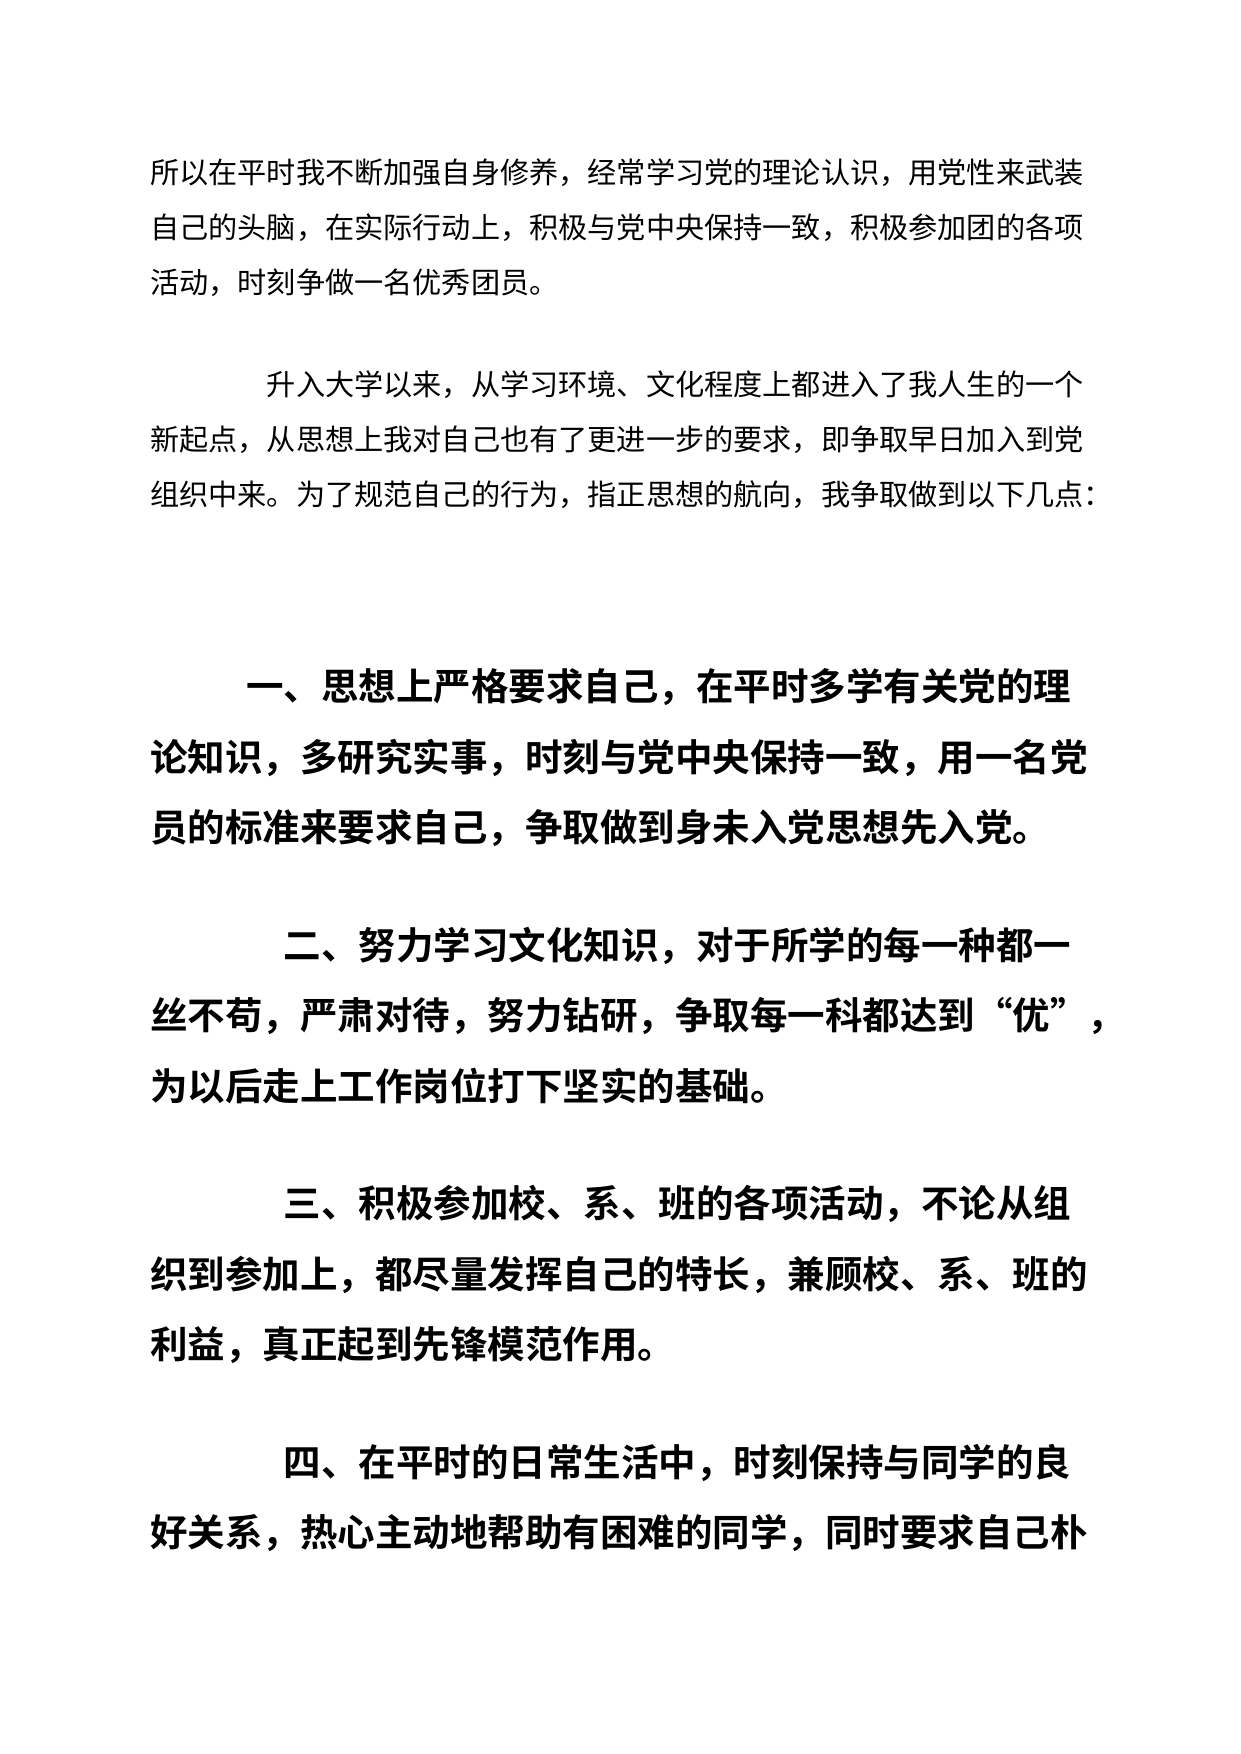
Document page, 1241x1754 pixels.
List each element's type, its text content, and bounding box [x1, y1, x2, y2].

text 升入大学以来，从学习环境、文化程度上都进入了我人生的一个新起点，从思想上我对自己也有了更进一步的要求，即争取早日加入到党组织中来。为了规范自己的行为，指正思想的航向，我争取做到以下几点： [150, 362, 1090, 514]
text 三、积极参加校、系、班的各项活动，不论从组织到参加上，都尽量发挥自己的特长，兼顾校、系、班的利益，真正起到先锋模范作用。 [150, 1174, 1090, 1369]
text 一、思想上严格要求自己，在平时多学有关党的理论知识，多研究实事，时刻与党中央保持一致，用一名党员的标准来要求自己，争取做到身未入党思想先入党。 [150, 657, 1090, 853]
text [150, 1433, 1090, 1557]
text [150, 150, 1090, 302]
text 二、努力学习文化知识，对于所学的每一种都一丝不苟，严肃对待，努力钻研，争取每一科都达到“优”，为以后走上工作岗位打下坚实的基础。 [150, 916, 1090, 1111]
